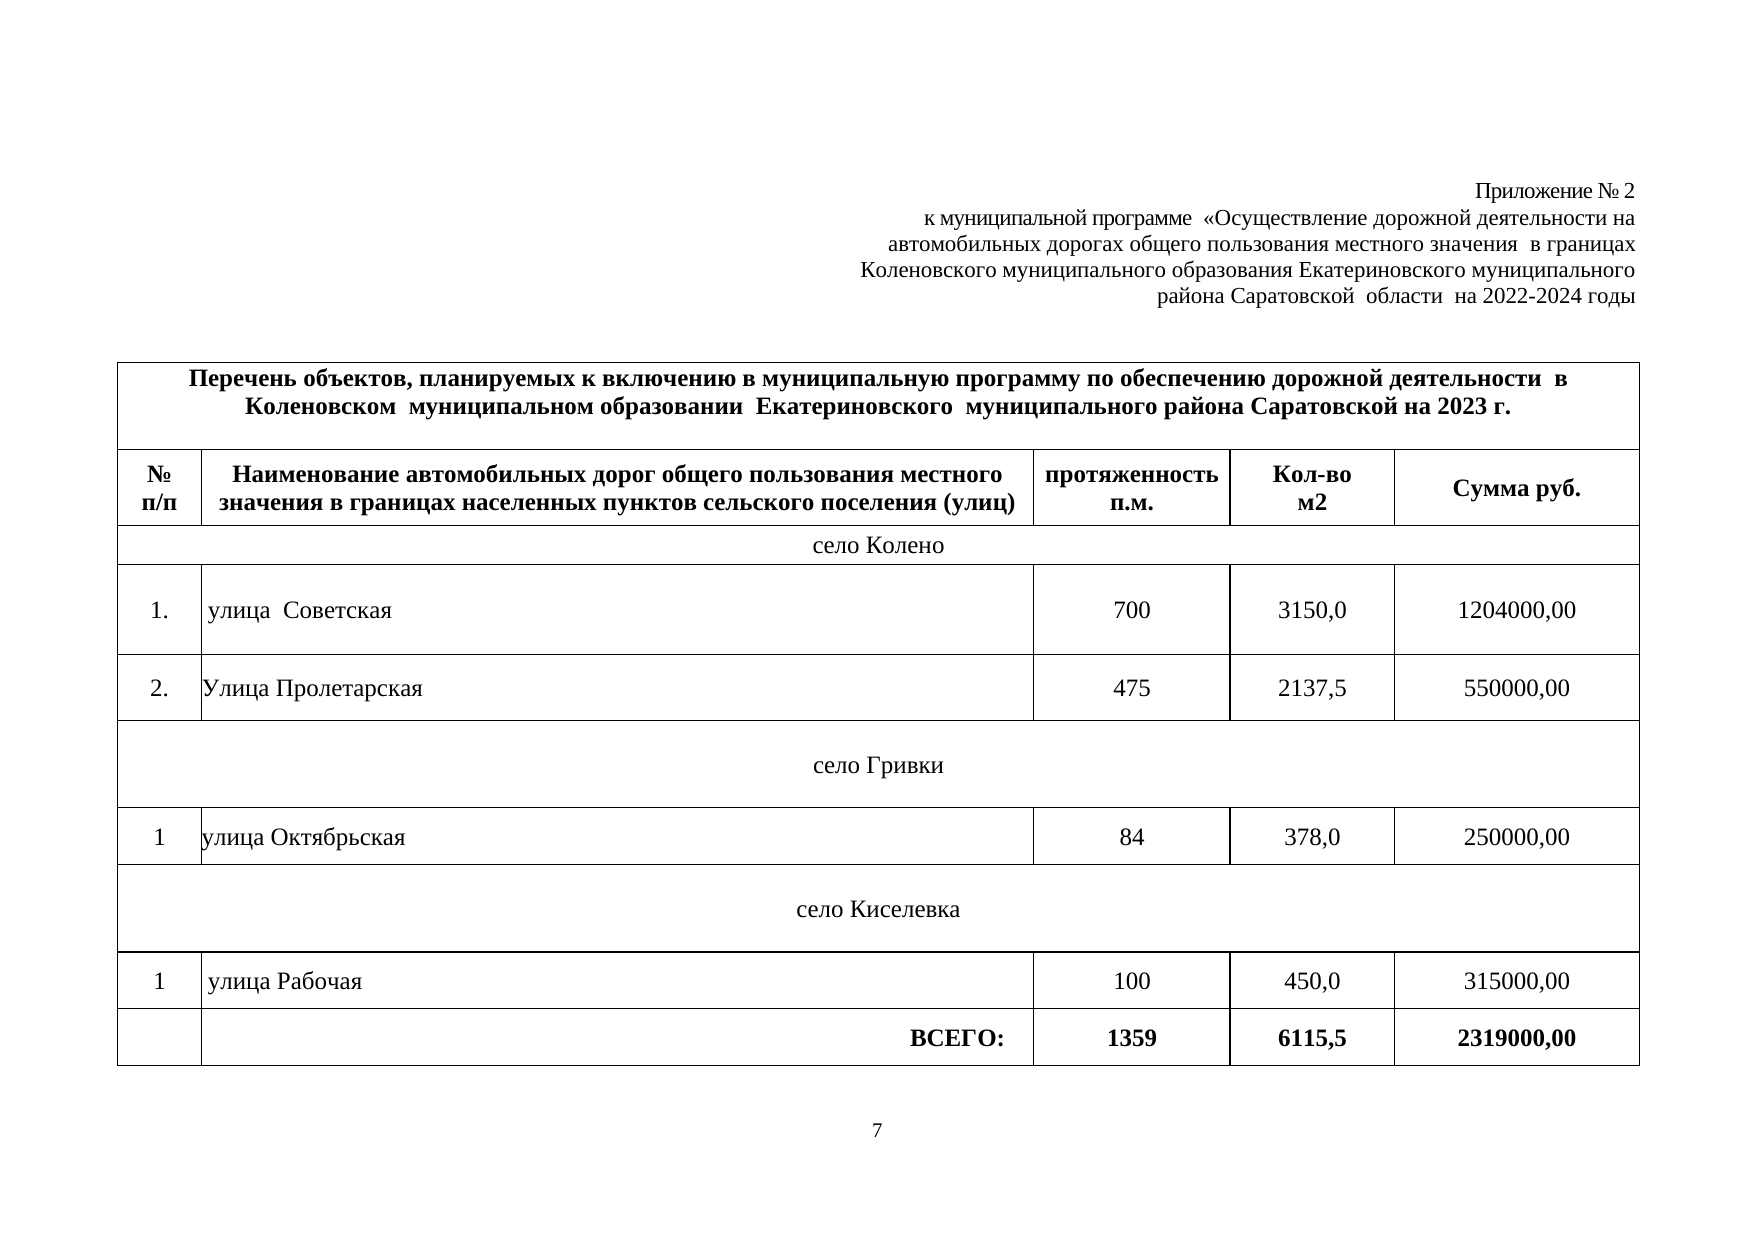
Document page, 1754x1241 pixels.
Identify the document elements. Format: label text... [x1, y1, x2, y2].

text Коленовского муниципального образования Екатериновского муниципального [118, 256, 1636, 283]
table_cell 700 [1034, 565, 1229, 653]
table_cell улица Октябрьская [202, 808, 1033, 864]
table_cell Наименование автомобильных дорог общего пользования местного значения в границах населенных пунктов сельского поселения (улиц) [202, 450, 1033, 525]
table_cell [118, 1009, 201, 1065]
table_cell Улица Пролетарская [202, 655, 1033, 720]
table_cell 450,0 [1231, 953, 1394, 1008]
table_cell 1204000,00 [1395, 565, 1639, 653]
table_cell 100 [1034, 953, 1229, 1008]
text Приложение № 2 [694, 177, 1636, 203]
text района Саратовской области на 2022-2024 годы [118, 283, 1636, 309]
table_cell 2. [118, 655, 201, 720]
table_cell 6115,5 [1231, 1009, 1394, 1065]
table_cell 475 [1034, 655, 1229, 720]
table_cell 3150,0 [1231, 565, 1394, 653]
table_cell улица Советская [202, 565, 1033, 653]
table_cell село Колено [118, 526, 1639, 564]
table_cell 315000,00 [1395, 953, 1639, 1008]
text к муниципальной программе «Осуществление дорожной деятельности на [118, 203, 1636, 230]
table_cell село Гривки [118, 721, 1639, 807]
table_cell № п/п [118, 450, 201, 525]
table_cell Кол-во м2 [1231, 450, 1394, 525]
table_cell 1 [118, 953, 201, 1008]
table_cell село Киселевка [118, 865, 1639, 951]
table_cell 378,0 [1231, 808, 1394, 864]
table_cell 84 [1034, 808, 1229, 864]
table_cell 550000,00 [1395, 655, 1639, 720]
table_cell Сумма руб. [1395, 450, 1639, 525]
text автомобильных дорогах общего пользования местного значения в границах [118, 230, 1636, 256]
table_cell 1. [118, 565, 201, 653]
table_cell 250000,00 [1395, 808, 1639, 864]
table_cell протяженность п.м. [1034, 450, 1229, 525]
table_cell 2137,5 [1231, 655, 1394, 720]
table_header Перечень объектов, планируемых к включению в муниципальную программу по обеспечению дорожной деятельности в Коленовском муниципальном образовании Екатериновского муниципального района Саратовской на 2023 г. [118, 363, 1639, 449]
table_cell 1359 [1034, 1009, 1229, 1065]
table_cell улица Рабочая [202, 953, 1033, 1008]
table_cell ВСЕГО: [202, 1009, 1033, 1065]
table_cell 2319000,00 [1395, 1009, 1639, 1065]
table_cell 1 [118, 808, 201, 864]
